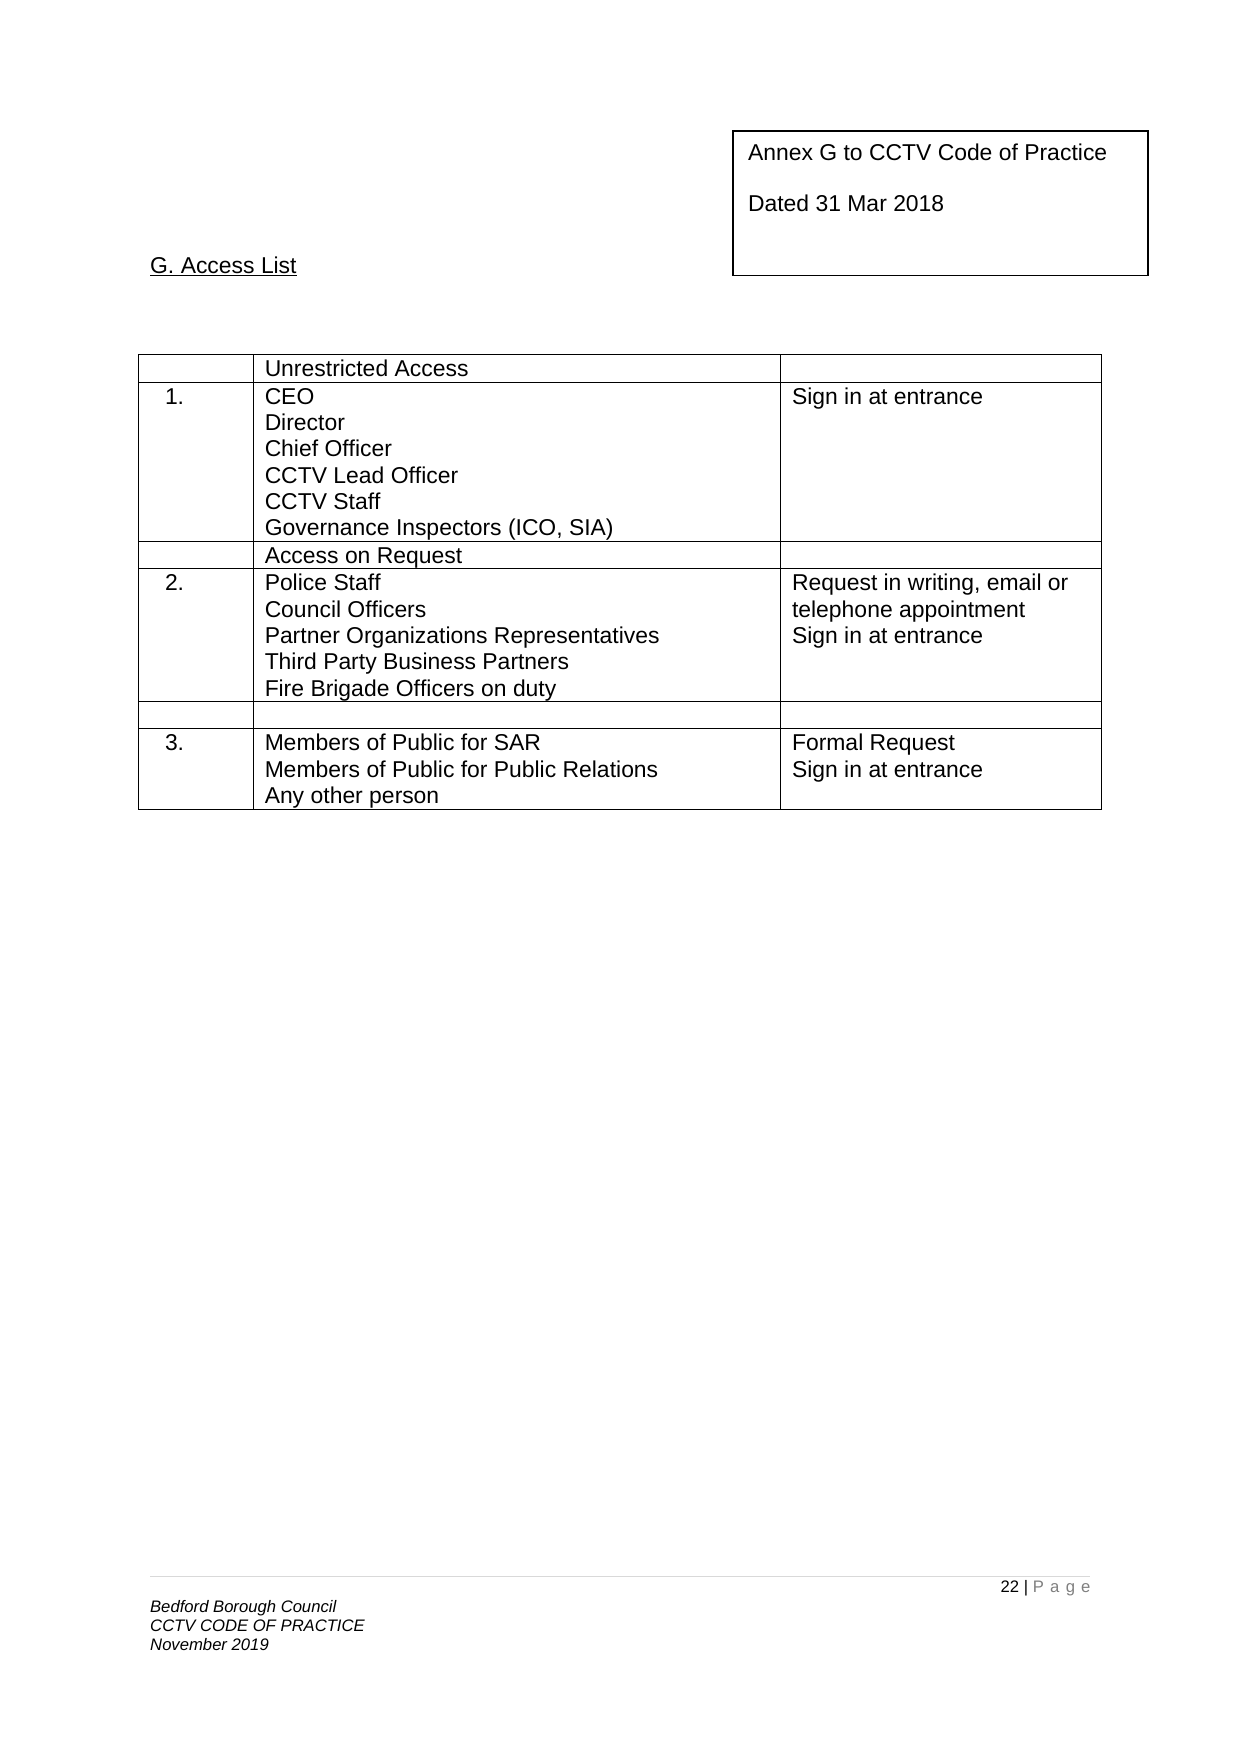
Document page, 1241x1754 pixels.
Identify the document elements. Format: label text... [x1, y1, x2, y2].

table_header Unrestricted Access [254, 355, 780, 382]
table_cell [139, 542, 253, 568]
table_cell [781, 702, 1101, 728]
table_cell [781, 542, 1101, 568]
table_cell Access on Request [254, 542, 780, 568]
table_header [781, 355, 1101, 382]
table_header [139, 355, 253, 382]
table_cell [139, 702, 253, 728]
table_cell Formal Request Sign in at entrance [781, 729, 1101, 808]
table_cell Members of Public for SAR Members of Public for Public Relations Any other person [254, 729, 780, 808]
table_cell Sign in at entrance [781, 383, 1101, 541]
table_cell [139, 729, 253, 808]
text G. Access List [150, 252, 1090, 278]
table_cell Police Staff Council Officers Partner Organizations Representatives Third Party Business Partners Fire Brigade Officers on duty [254, 569, 780, 701]
table_cell [139, 383, 253, 541]
table_cell [254, 702, 780, 728]
table_cell [139, 569, 253, 701]
table_cell CEO Director CCTV Lead Officer CCTV Staff Governance Inspectors (ICO, SIA) [254, 383, 780, 541]
table_cell Request in writing, email or telephone appointment Sign in at entrance [781, 569, 1101, 701]
